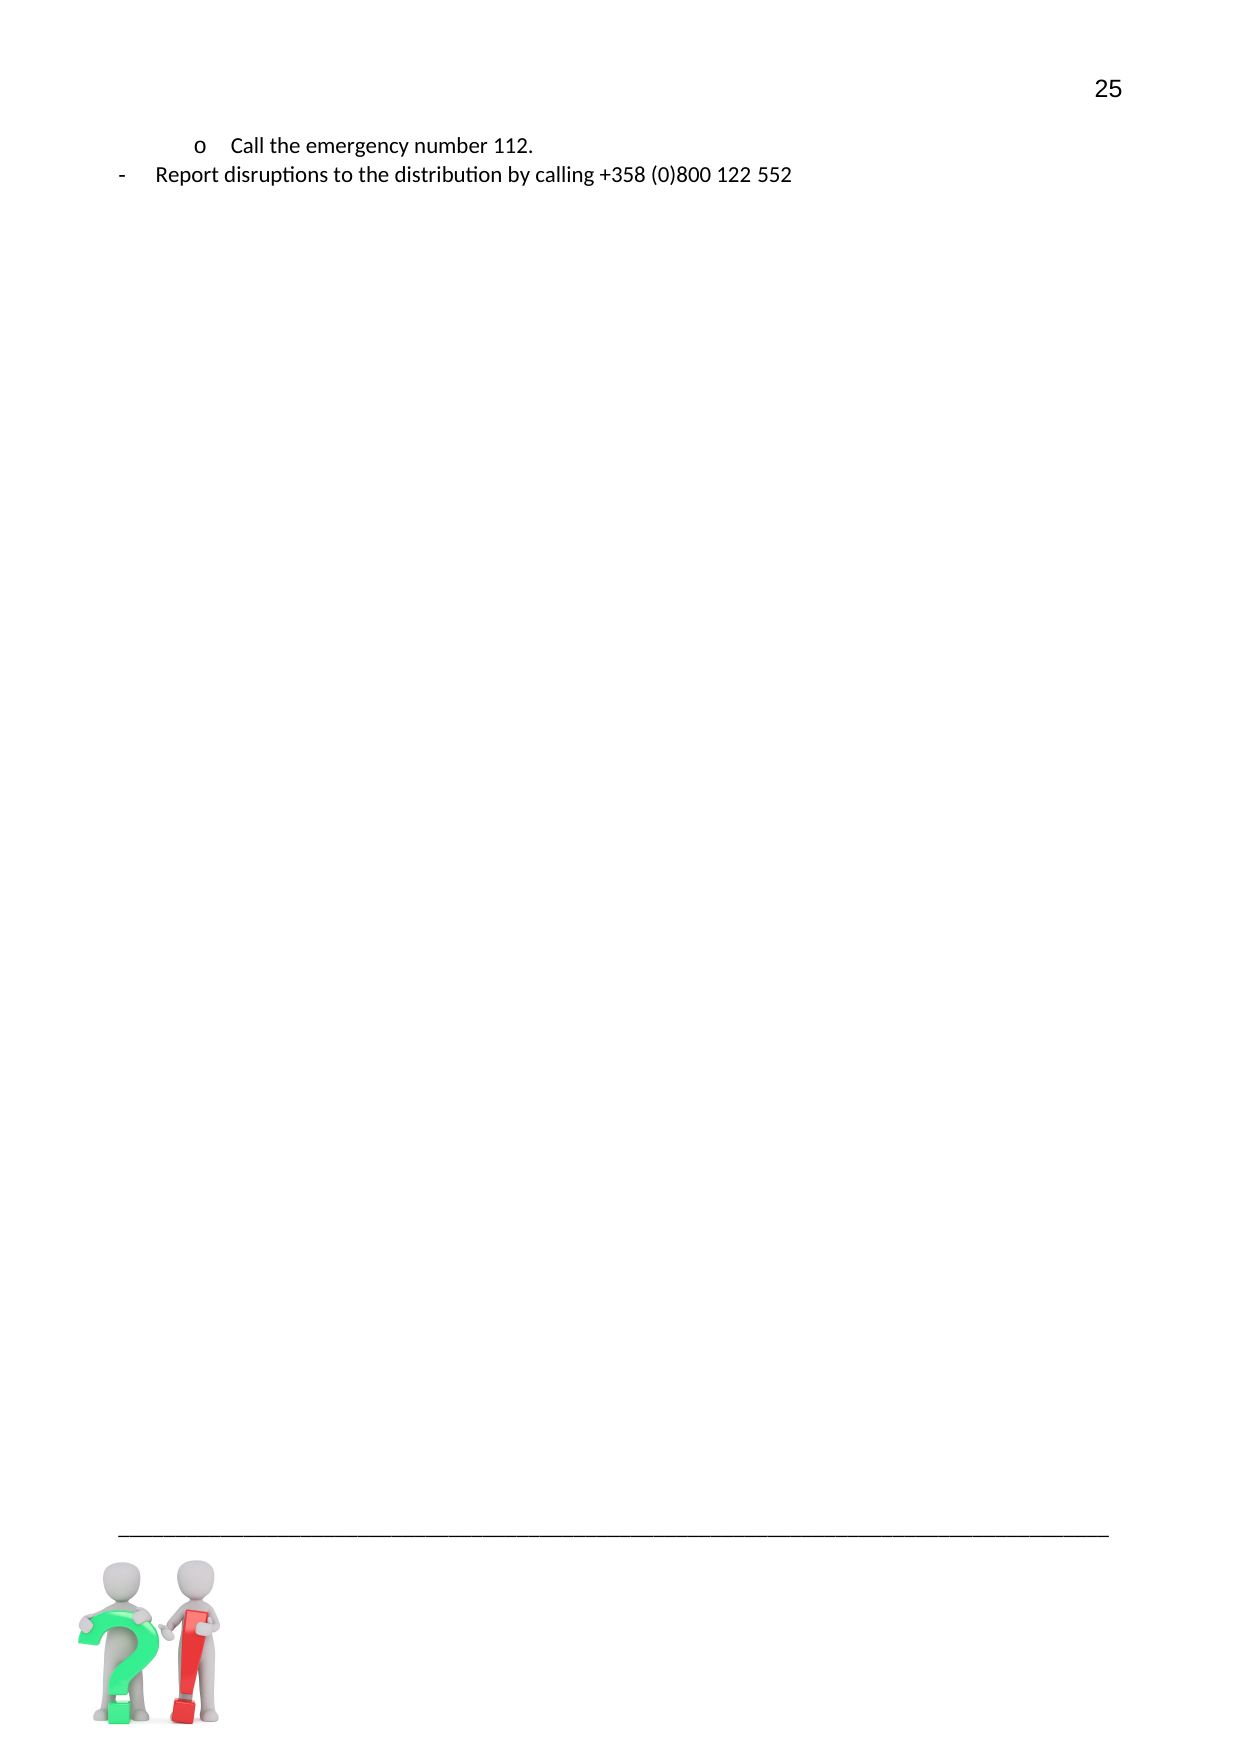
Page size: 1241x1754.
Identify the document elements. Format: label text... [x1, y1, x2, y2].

list Call the emergency number 112. [193, 131, 1122, 161]
list Report disruptions to the distribution by calling +358 (0)800 122 552 [118, 161, 1122, 188]
picture [62, 1551, 244, 1733]
